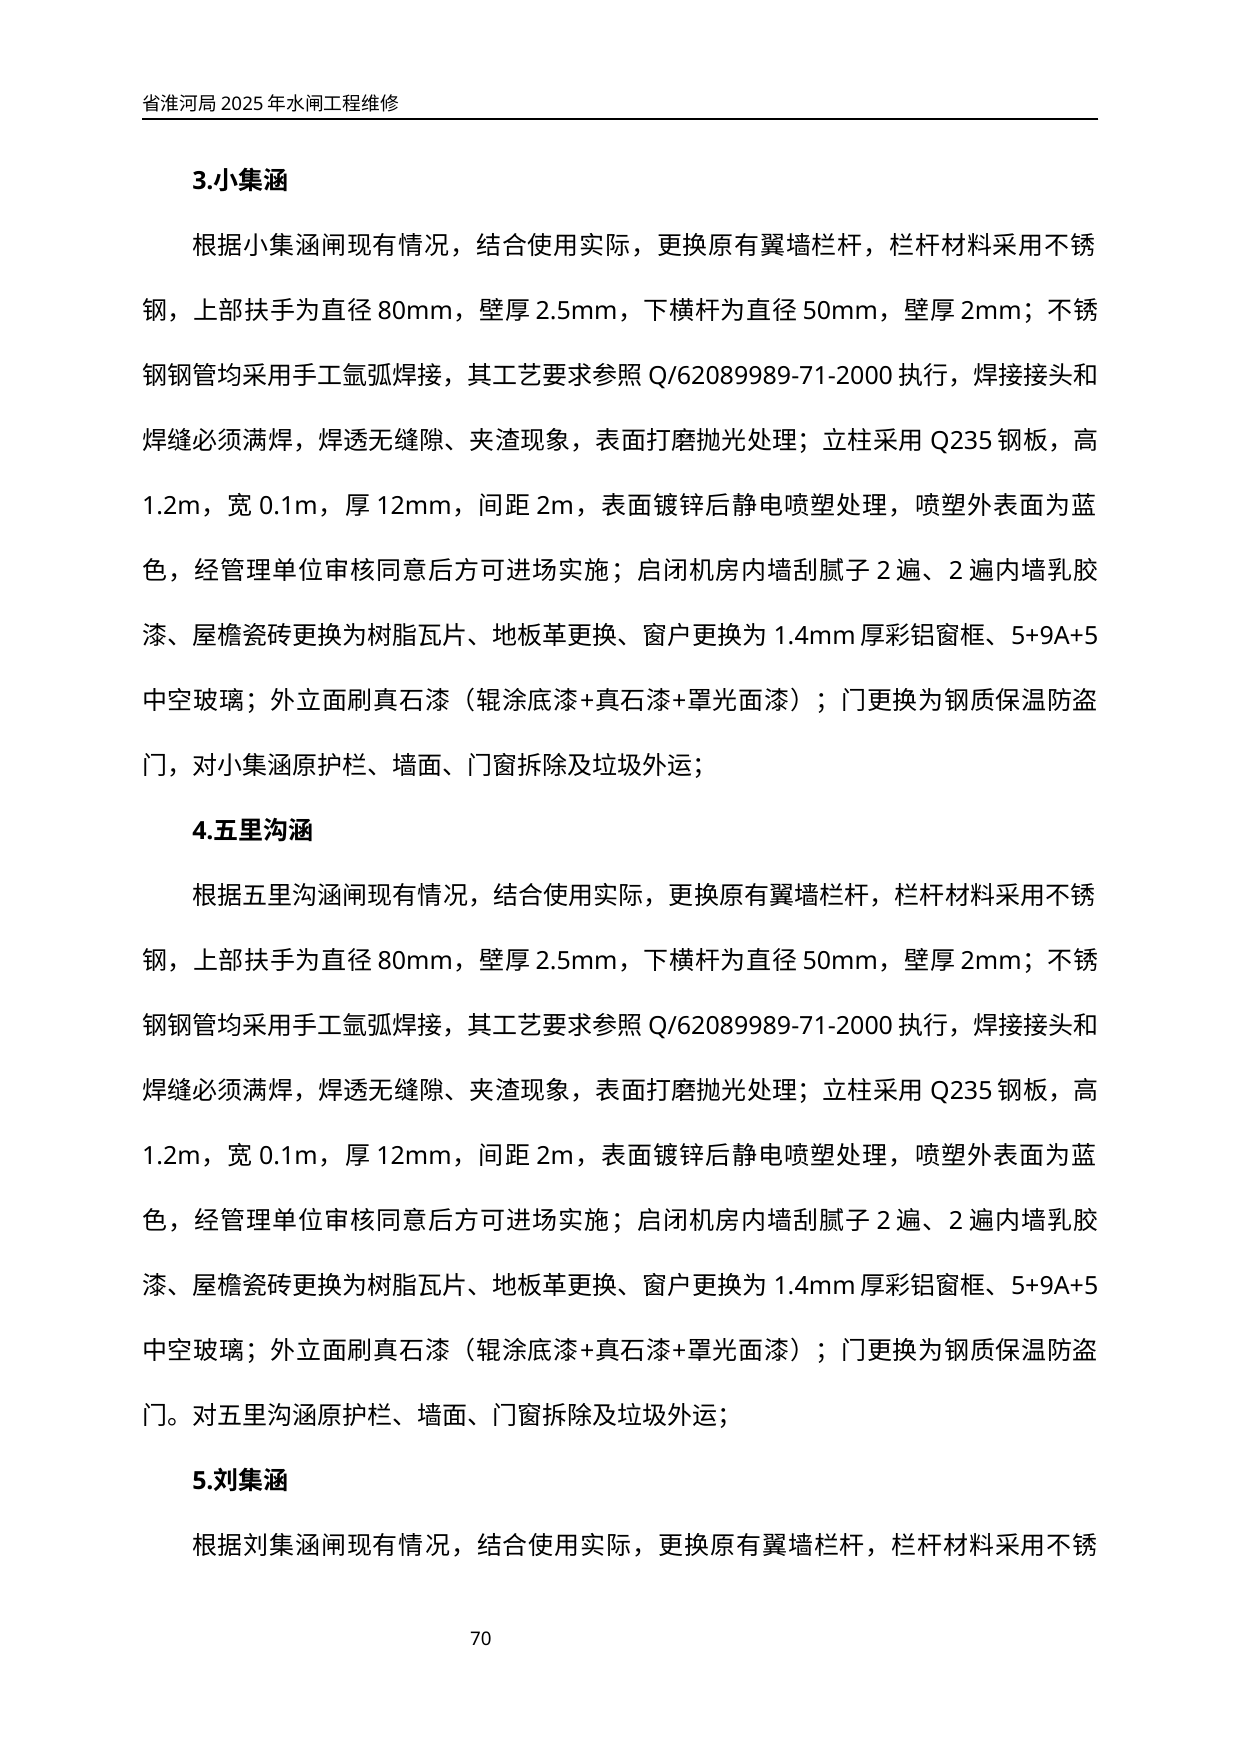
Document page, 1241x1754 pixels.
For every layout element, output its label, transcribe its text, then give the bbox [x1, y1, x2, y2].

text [142, 1511, 1098, 1576]
text 根据小集涵闸现有情况，结合使用实际，更换原有翼墙栏杆，栏杆材料采用不锈钢，上部扶手为直径80mm，壁厚2.5mm，下横杆为直径50mm，壁厚2mm；不锈钢钢管均采用手工氩弧焊接，其工艺要求参照Q/62089989-71-2000执行，焊接接头和焊缝必须满焊，焊透无缝隙、夹渣现象，表面打磨抛光处理；立柱采用Q235钢板，高1.2m，宽0.1m，厚12mm，间距2m，表面镀锌后静电喷塑处理，喷塑外表面为蓝色，经管理单位审核同意后方可进场实施；启闭机房内墙刮腻子2遍、2遍内墙乳胶漆、屋檐瓷砖更换为树脂瓦片、地板革更换、窗户更换为1.4mm厚彩铝窗框、5+9A+5中空玻璃；外立面刷真石漆（辊涂底漆+真石漆+罩光面漆）；门更换为钢质保温防盗门，对小集涵原护栏、墙面、门窗拆除及垃圾外运； [142, 211, 1098, 796]
text 3.小集涵 [142, 146, 1098, 211]
text 根据五里沟涵闸现有情况，结合使用实际，更换原有翼墙栏杆，栏杆材料采用不锈钢，上部扶手为直径80mm，壁厚2.5mm，下横杆为直径50mm，壁厚2mm；不锈钢钢管均采用手工氩弧焊接，其工艺要求参照Q/62089989-71-2000执行，焊接接头和焊缝必须满焊，焊透无缝隙、夹渣现象，表面打磨抛光处理；立柱采用Q235钢板，高1.2m，宽0.1m，厚12mm，间距2m，表面镀锌后静电喷塑处理，喷塑外表面为蓝色，经管理单位审核同意后方可进场实施；启闭机房内墙刮腻子2遍、2遍内墙乳胶漆、屋檐瓷砖更换为树脂瓦片、地板革更换、窗户更换为1.4mm厚彩铝窗框、5+9A+5中空玻璃；外立面刷真石漆（辊涂底漆+真石漆+罩光面漆）；门更换为钢质保温防盗门。对五里沟涵原护栏、墙面、门窗拆除及垃圾外运； [142, 861, 1098, 1446]
text 4.五里沟涵 [142, 796, 1098, 861]
text 5.刘集涵 [142, 1446, 1098, 1511]
